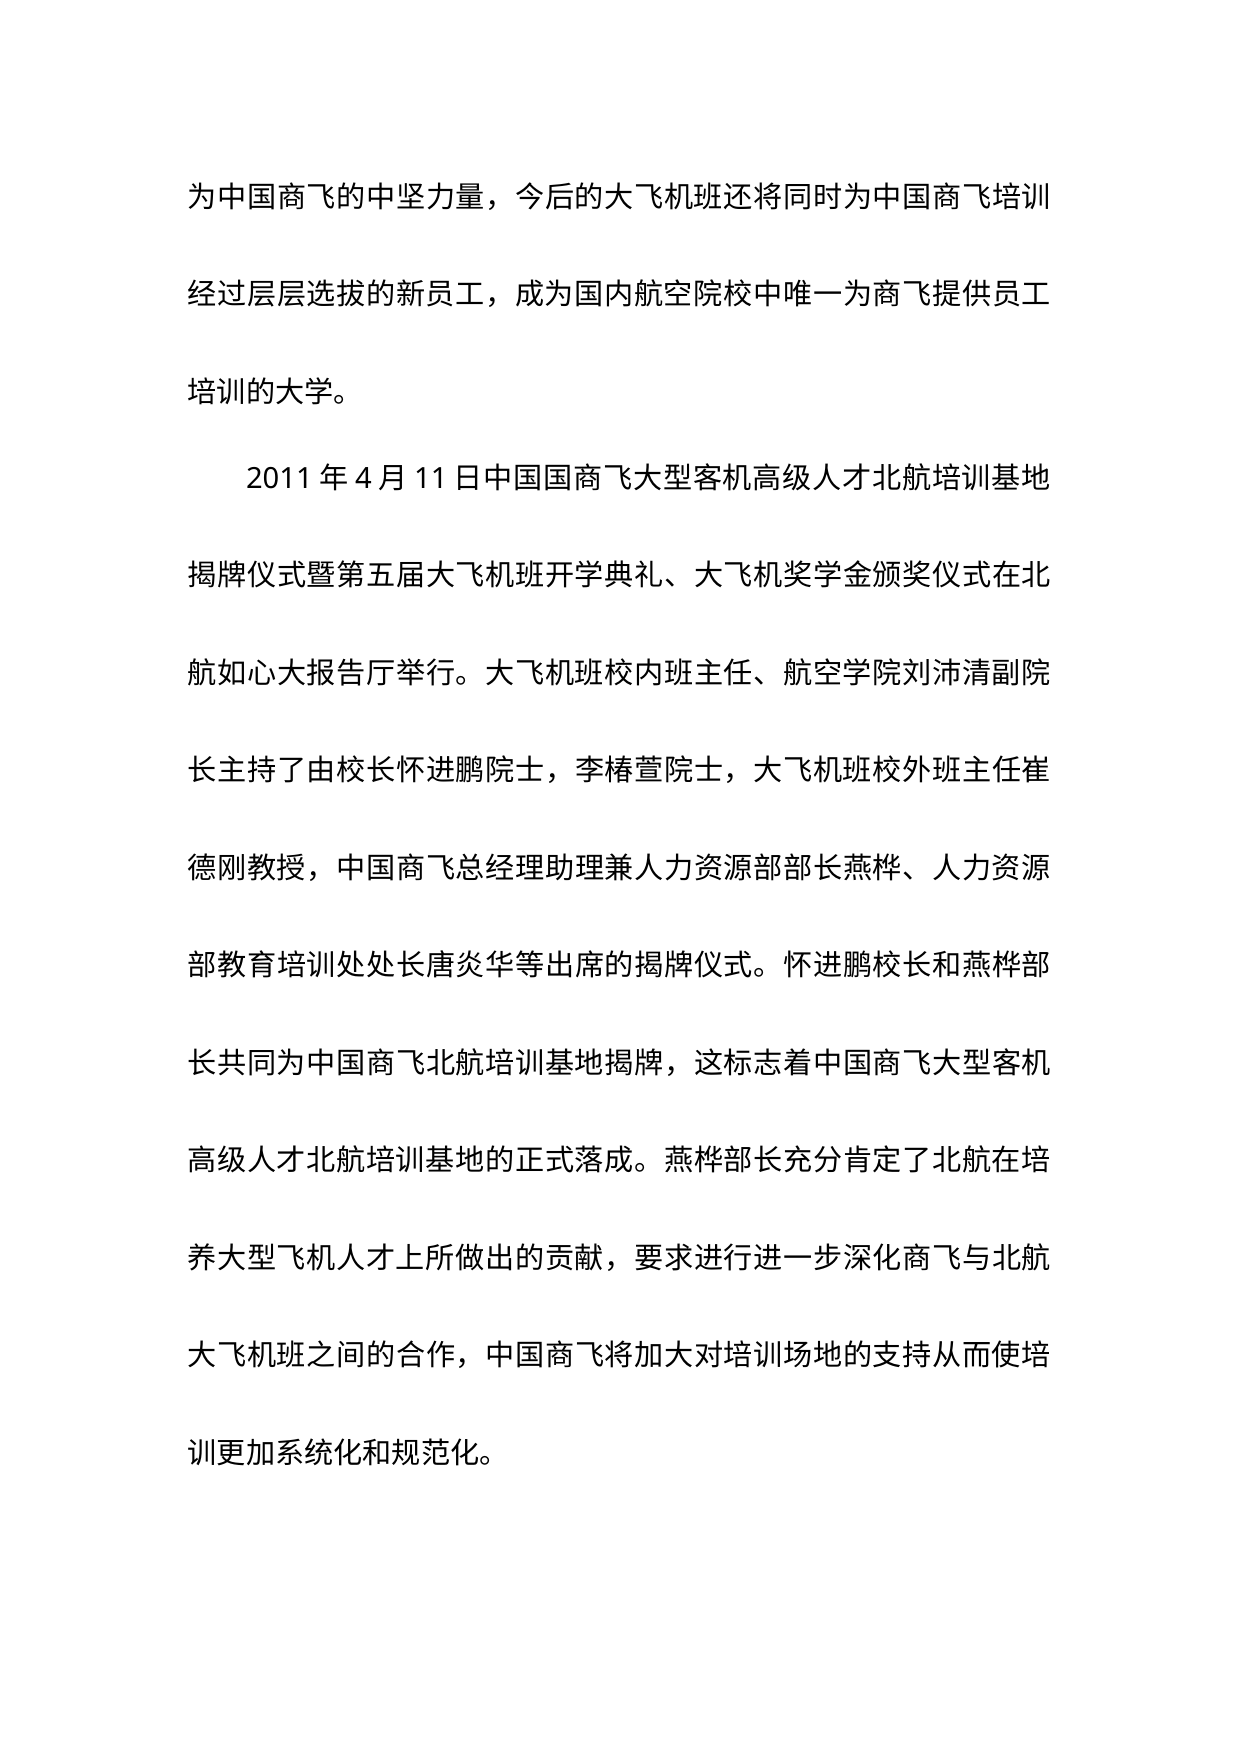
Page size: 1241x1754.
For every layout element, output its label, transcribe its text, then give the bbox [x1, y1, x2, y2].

text 2011年4月11日中国国商飞大型客机高级人才北航培训基地揭牌仪式暨第五届大飞机班开学典礼、大飞机奖学金颁奖仪式在北航如心大报告厅举行。大飞机班校内班主任、航空学院刘沛清副院长主持了由校长怀进鹏院士，李椿萱院士，大飞机班校外班主任崔德刚教授，中国商飞总经理助理兼人力资源部部长燕桦、人力资源部教育培训处处长唐炎华等出席的揭牌仪式。怀进鹏校长和燕桦部长共同为中国商飞北航培训基地揭牌，这标志着中国商飞大型客机高级人才北航培训基地的正式落成。燕桦部长充分肯定了北航在培养大型飞机人才上所做出的贡献，要求进行进一步深化商飞与北航大飞机班之间的合作，中国商飞将加大对培训场地的支持从而使培训更加系统化和规范化。 [187, 443, 1053, 1483]
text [187, 162, 1053, 422]
